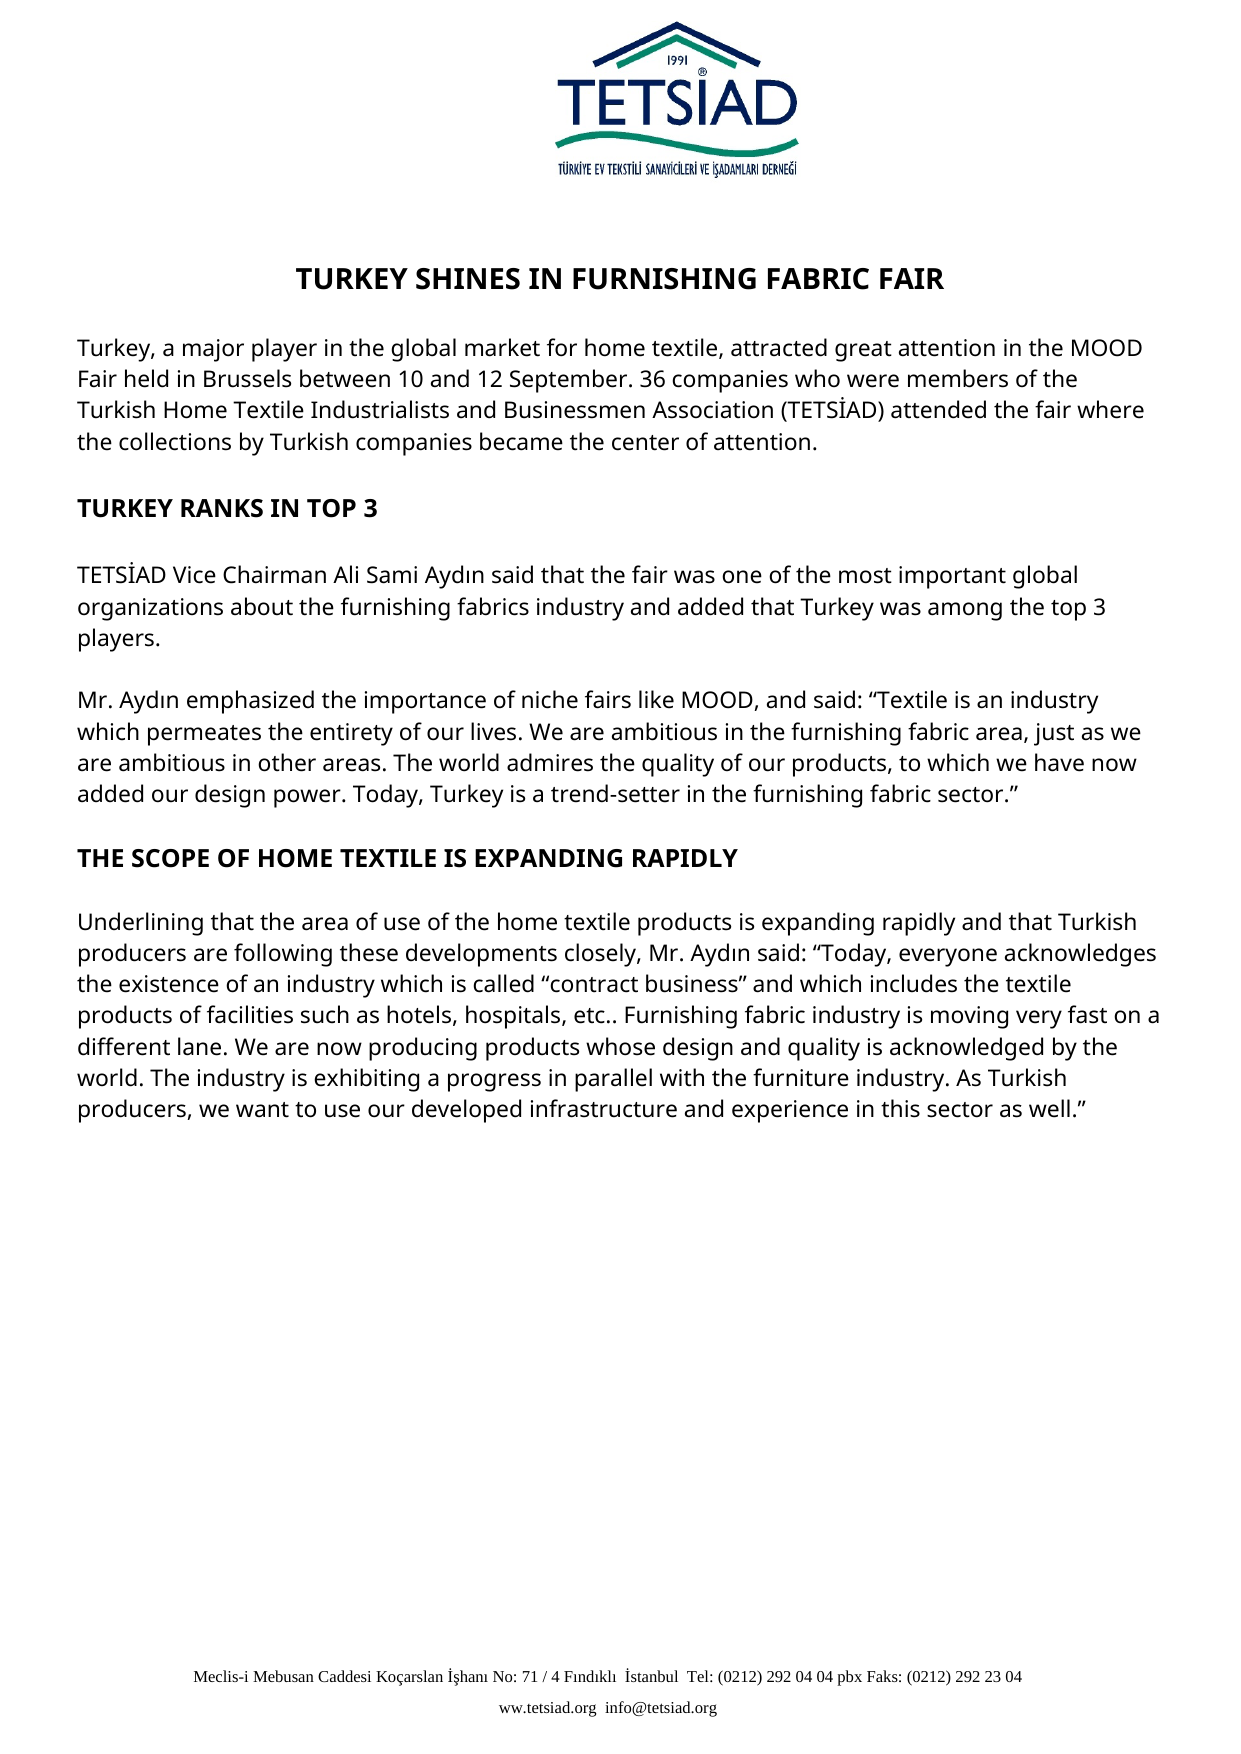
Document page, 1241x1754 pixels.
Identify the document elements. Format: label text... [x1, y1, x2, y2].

text TURKEY RANKS IN TOP 3 [77, 491, 1163, 525]
text Mr. Aydın emphasized the importance of niche fairs like MOOD, and said: “Textile is an industry which permeates the entirety of our lives. We are ambitious in the furnishing fabric area, just as we are ambitious in other areas. The world admires the quality of our products, to which we have now added our design power. Today, Turkey is a trend-setter in the furnishing fabric sector.” [77, 684, 1163, 809]
picture [552, 18, 801, 186]
text THE SCOPE OF HOME TEXTILE IS EXPANDING RAPIDLY [77, 840, 1163, 874]
text TURKEY SHINES IN FURNISHING FABRIC FAIR [77, 258, 1163, 298]
text Turkey, a major player in the global market for home textile, attracted great attention in the MOOD Fair held in Brussels between 10 and 12 September. 36 companies who were members of the Turkish Home Textile Industrialists and Businessmen Association (TETSİAD) attended the fair where the collections by Turkish companies became the center of attention. [77, 332, 1163, 457]
text TETSİAD Vice Chairman Ali Sami Aydın said that the fair was one of the most important global organizations about the furnishing fabrics industry and added that Turkey was among the top 3 players. [77, 559, 1163, 653]
text Underlining that the area of use of the home textile products is expanding rapidly and that Turkish producers are following these developments closely, Mr. Aydın said: “Today, everyone acknowledges the existence of an industry which is called “contract business” and which includes the textile products of facilities such as hotels, hospitals, etc.. Furnishing fabric industry is moving very fast on a different lane. We are now producing products whose design and quality is acknowledged by the world. The industry is exhibiting a progress in parallel with the furniture industry. As Turkish producers, we want to use our developed infrastructure and experience in this sector as well.” [77, 906, 1163, 1124]
